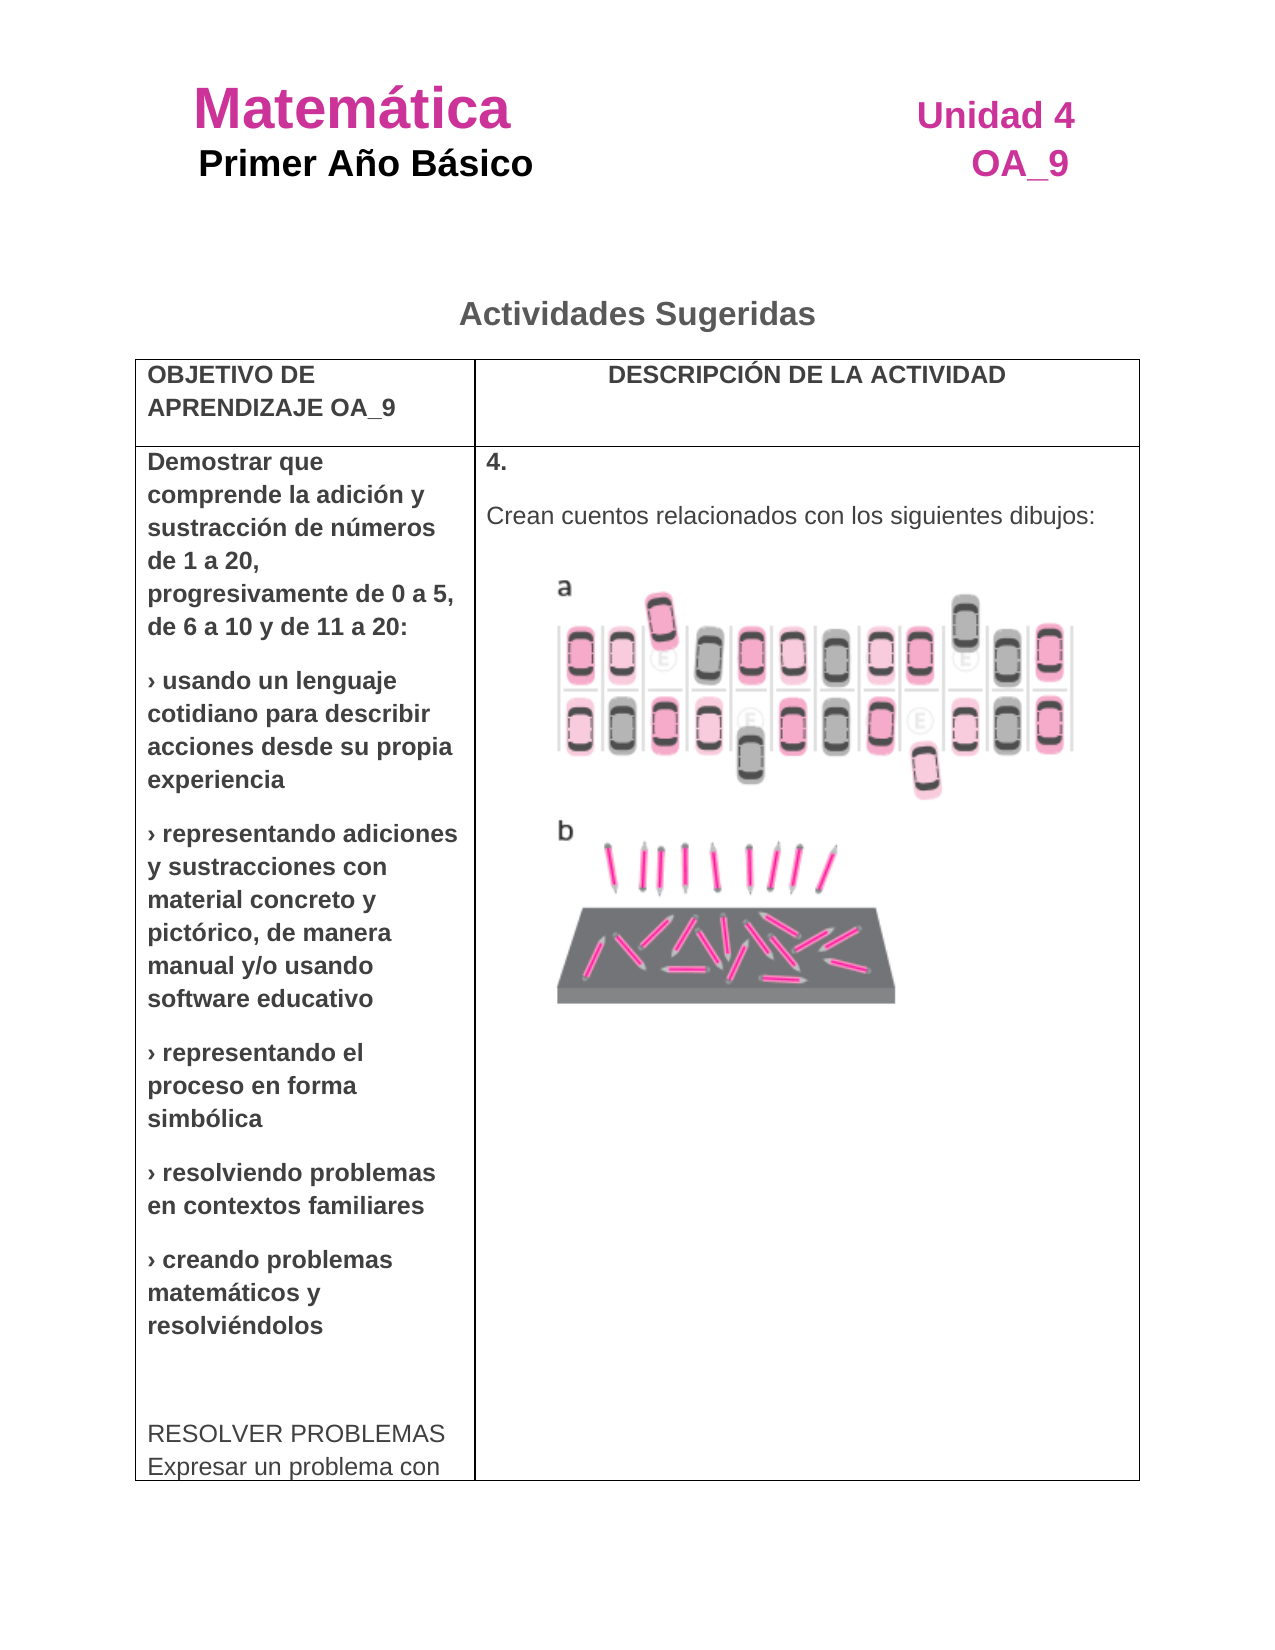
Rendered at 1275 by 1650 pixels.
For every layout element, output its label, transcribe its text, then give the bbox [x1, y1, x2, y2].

text Actividades Sugeridas [177, 294, 1098, 332]
picture [531, 554, 1083, 1018]
table_header DESCRIPCIÓN DE LA ACTIVIDAD [476, 360, 1139, 446]
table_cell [476, 447, 1139, 1480]
table_header OBJETIVO DE APRENDIZAJE OA_9 [136, 360, 474, 446]
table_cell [136, 447, 474, 1480]
